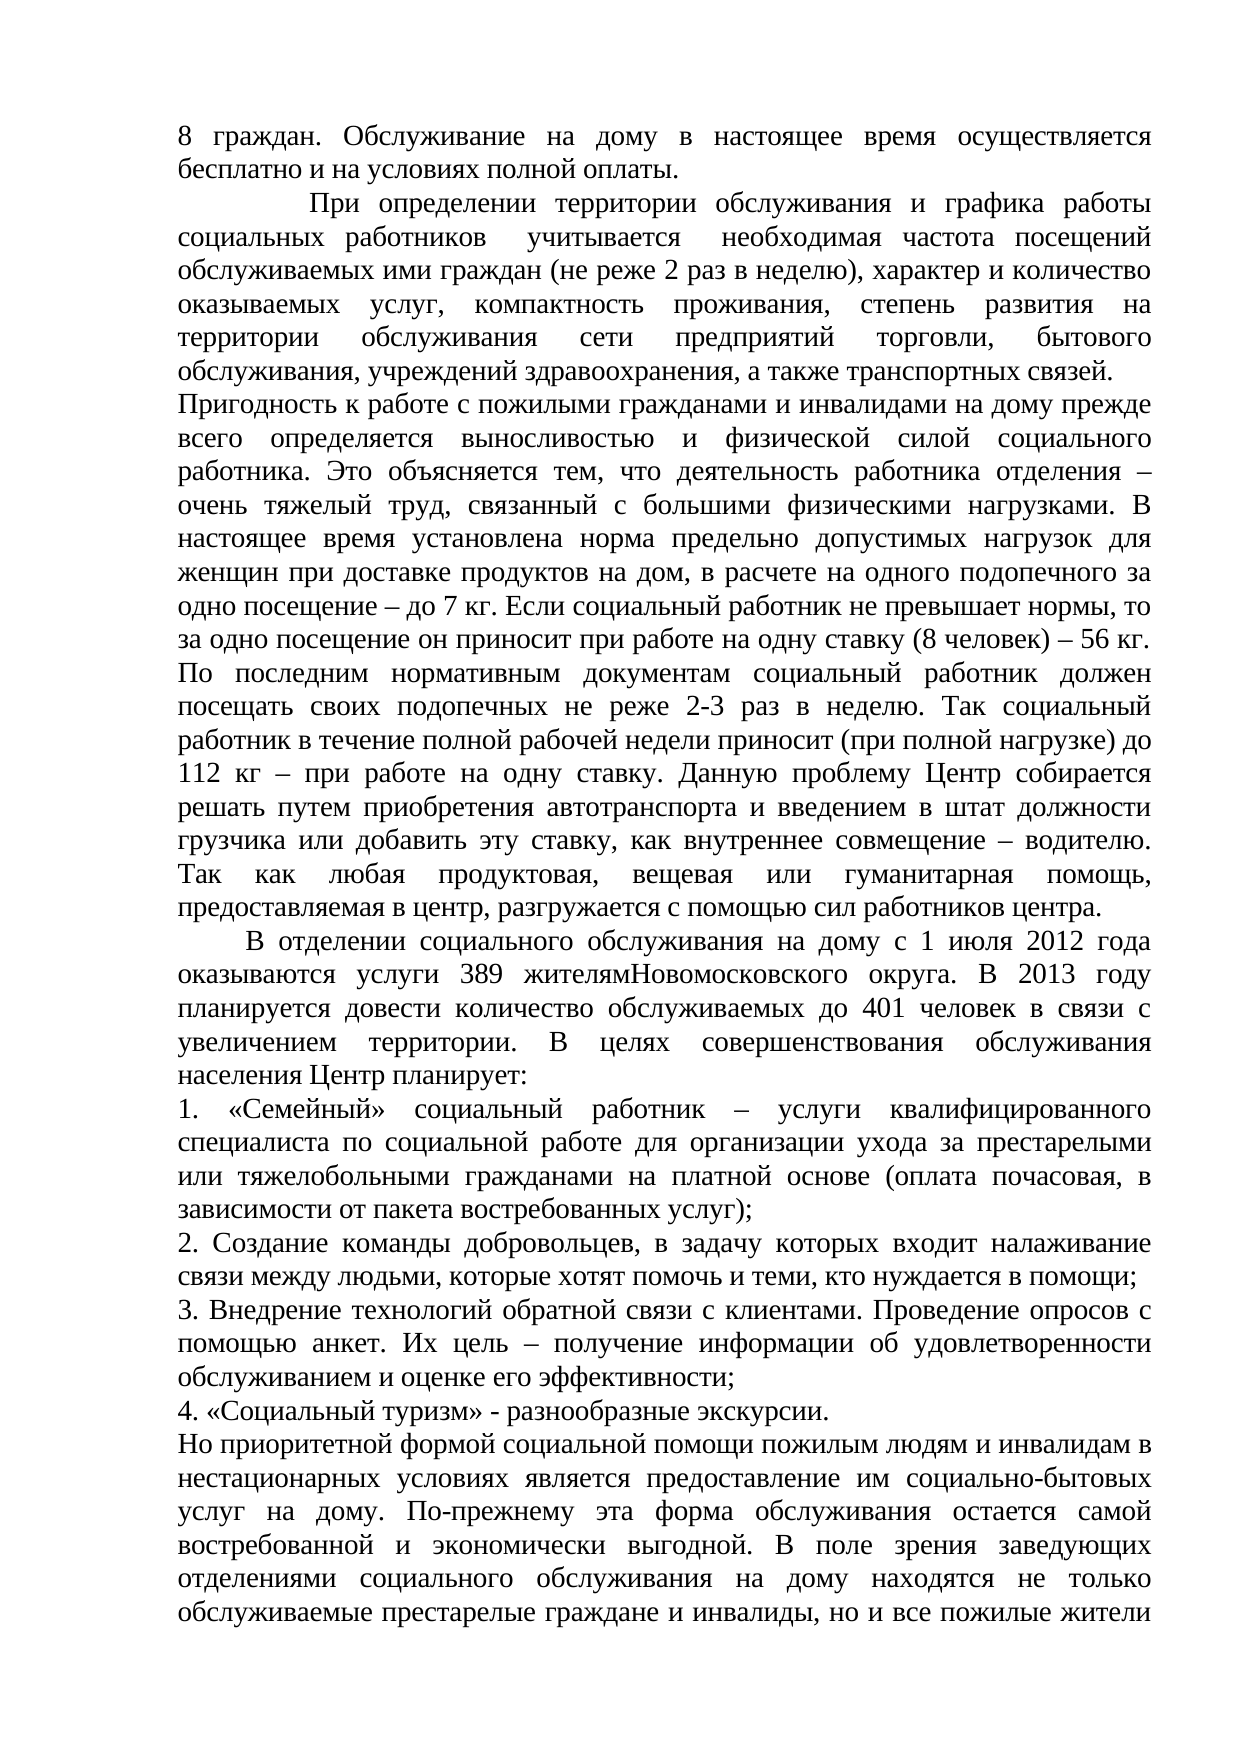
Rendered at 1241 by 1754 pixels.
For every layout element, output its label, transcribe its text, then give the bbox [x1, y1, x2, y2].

text В отделении социального обслуживания на дому с 1 июля 2012 года оказываются услуги 389 жителямНовомосковского округа. В 2013 году планируется довести количество обслуживаемых до 401 человек в связи с увеличением территории. В целях совершенствования обслуживания населения Центр планирует: [177, 923, 1152, 1091]
text 4. «Социальный туризм» - разнообразные экскурсии. [177, 1393, 1152, 1426]
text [177, 118, 1152, 185]
text 1. «Семейный» социальный работник – услуги квалифицированного специалиста по социальной работе для организации ухода за престарелыми или тяжелобольными гражданами на платной основе (оплата почасовая, в зависимости от пакета востребованных услуг); [177, 1091, 1152, 1225]
text Пригодность к работе с пожилыми гражданами и инвалидами на дому прежде всего определяется выносливостью и физической силой социального работника. Это объясняется тем, что деятельность работника отделения – очень тяжелый труд, связанный с большими физическими нагрузками. В настоящее время установлена норма предельно допустимых нагрузок для женщин при доставке продуктов на дом, в расчете на одного подопечного за одно посещение – до 7 кг. Если социальный работник не превышает нормы, то за одно посещение он приносит при работе на одну ставку (8 человек) – 56 кг. По последним нормативным документам социальный работник должен посещать своих подопечных не реже 2-3 раз в неделю. Так социальный работник в течение полной рабочей недели приносит (при полной нагрузке) до 112 кг – при работе на одну ставку. Данную проблему Центр собирается решать путем приобретения автотранспорта и введением в штат должности грузчика или добавить эту ставку, как внутреннее совмещение – водителю. Так как любая продуктовая, вещевая или гуманитарная помощь, предоставляемая в центр, разгружается с помощью сил работников центра. [177, 386, 1152, 923]
text 3. Внедрение технологий обратной связи с клиентами. Проведение опросов с помощью анкет. Их цель – получение информации об удовлетворенности обслуживанием и оценке его эффективности; [177, 1292, 1152, 1393]
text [177, 1426, 1152, 1627]
text При определении территории обслуживания и графика работы социальных работников учитывается необходимая частота посещений обслуживаемых ими граждан (не реже 2 раз в неделю), характер и количество оказываемых услуг, компактность проживания, степень развития на территории обслуживания сети предприятий торговли, бытового обслуживания, учреждений здравоохранения, а также транспортных связей. [177, 185, 1152, 386]
text 2. Создание команды добровольцев, в задачу которых входит налаживание связи между людьми, которые хотят помочь и теми, кто нуждается в помощи; [177, 1225, 1152, 1292]
